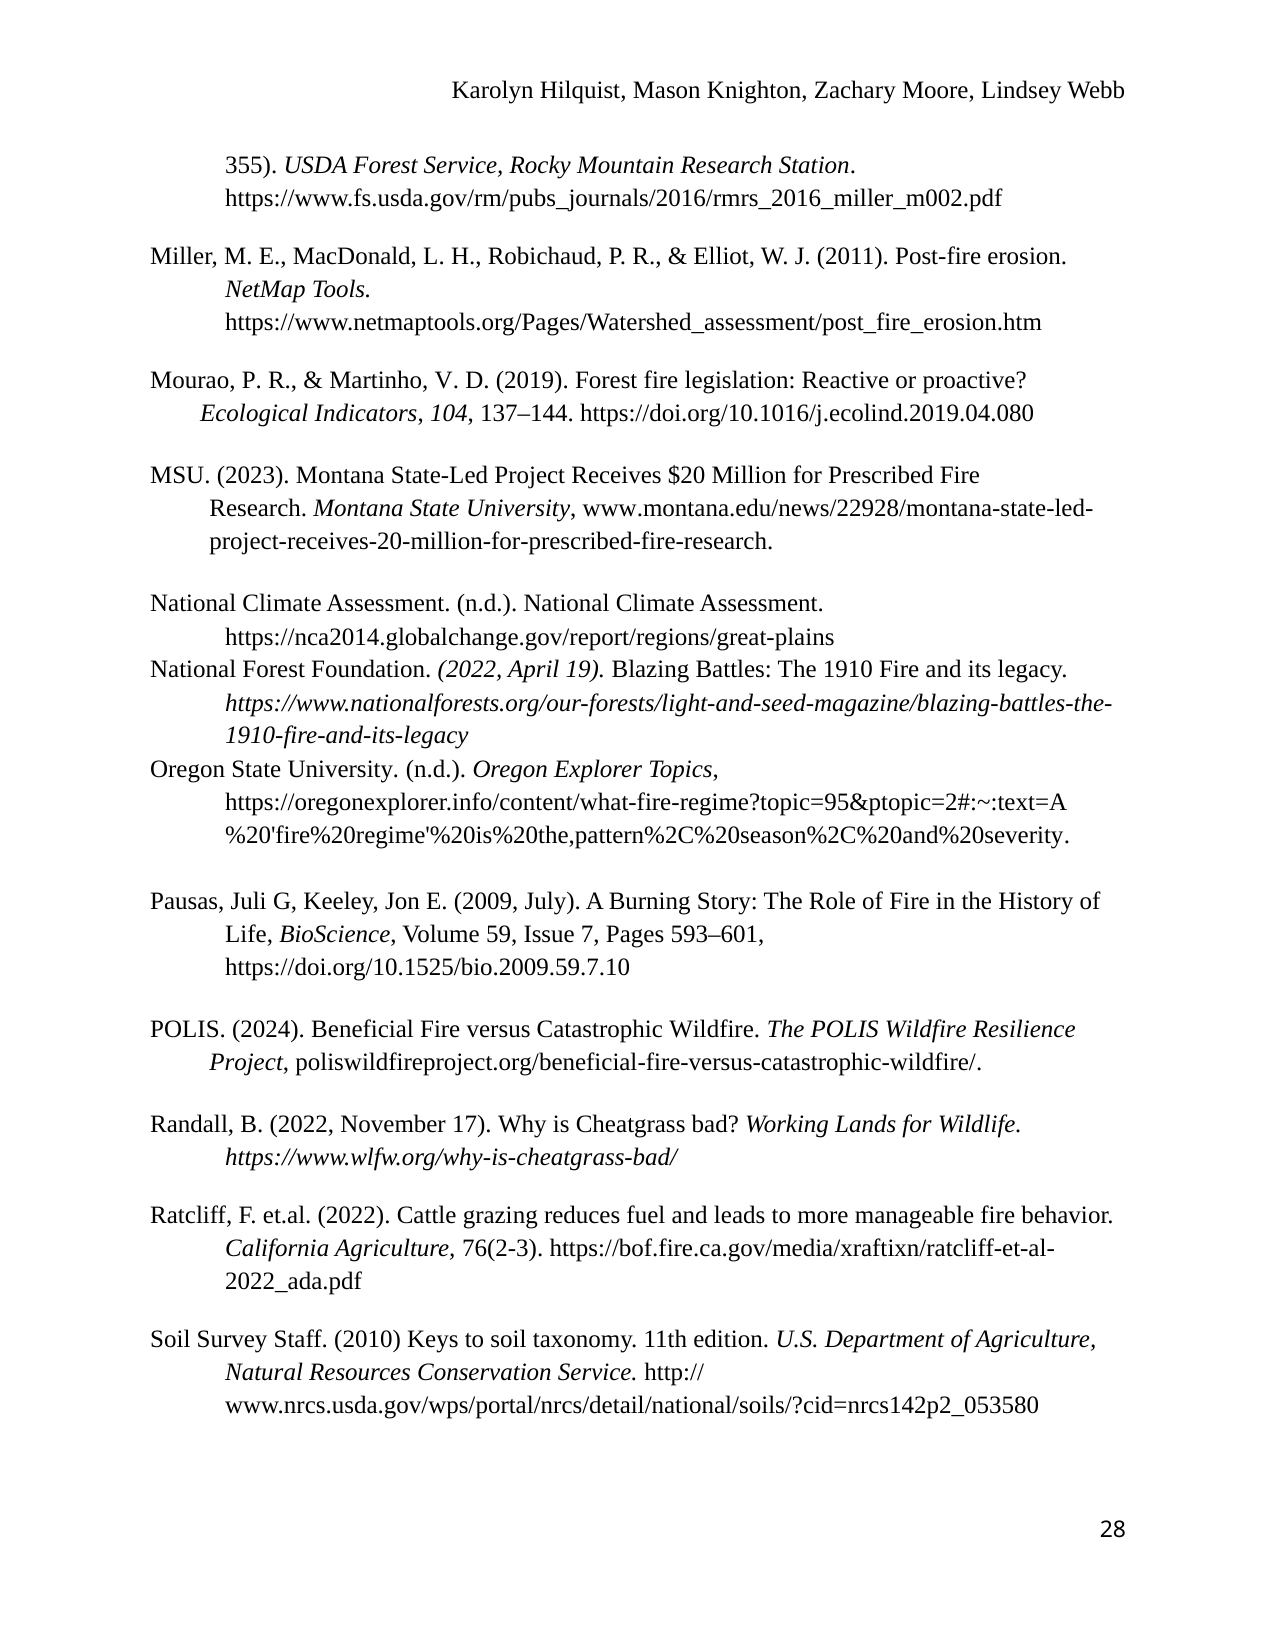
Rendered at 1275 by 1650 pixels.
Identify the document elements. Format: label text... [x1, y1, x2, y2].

text Pausas, Juli G, Keeley, Jon E. (2009, July). A Burning Story: The Role of Fire in the History of Life, BioScience, Volume 59, Issue 7, Pages 593–601, https://doi.org/10.1525/bio.2009.59.7.10 [150, 886, 1125, 981]
text Miller, M. E., MacDonald, L. H., Robichaud, P. R., & Elliot, W. J. (2011). Post-fire erosion. NetMap Tools. https://www.netmaptools.org/Pages/Watershed_assessment/post_fire_erosion.htm [150, 241, 1125, 336]
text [150, 150, 1125, 212]
text National Climate Assessment. (n.d.). National Climate Assessment. https://nca2014.globalchange.gov/report/regions/great-plains [150, 588, 1125, 650]
text Randall, B. (2022, November 17). Why is Cheatgrass bad? Working Lands for Wildlife. https://www.wlfw.org/why-is-cheatgrass-bad/ [150, 1109, 1125, 1171]
text Soil Survey Staff. (2010) Keys to soil taxonomy. 11th edition. U.S. Department of Agriculture, Natural Resources Conservation Service. http:// www.nrcs.usda.gov/wps/portal/nrcs/detail/national/soils/?cid=nrcs142p2_053580 [150, 1324, 1125, 1419]
text MSU. (2023). Montana State-Led Project Receives $20 Million for Prescribed Fire Research. Montana State University, www.montana.edu/news/22928/montana-state-led-project-receives-20-million-for-prescribed-fire-research. [150, 460, 1125, 555]
text National Forest Foundation. (2022, April 19). Blazing Battles: The 1910 Fire and its legacy. https://www.nationalforests.org/our-forests/light-and-seed-magazine/blazing-battles-the-1910-fire-and-its-legacy [150, 654, 1125, 749]
text Mourao, P. R., & Martinho, V. D. (2019). Forest fire legislation: Reactive or proactive? Ecological Indicators, 104, 137–144. https://doi.org/10.1016/j.ecolind.2019.04.080 [150, 365, 1125, 427]
text Oregon State University. (n.d.). Oregon Explorer Topics, https://oregonexplorer.info/content/what-fire-regime?topic=95&ptopic=2#:~:text=A%20'fire%20regime'%20is%20the,pattern%2C%20season%2C%20and%20severity. [150, 754, 1125, 848]
text POLIS. (2024). Beneficial Fire versus Catastrophic Wildfire. The POLIS Wildfire Resilience Project, poliswildfireproject.org/beneficial-fire-versus-catastrophic-wildfire/. [150, 1014, 1125, 1076]
text Ratcliff, F. et.al. (2022). Cattle grazing reduces fuel and leads to more manageable fire behavior. California Agriculture, 76(2-3). https://bof.fire.ca.gov/media/xraftixn/ratcliff-et-al-2022_ada.pdf [150, 1200, 1125, 1295]
